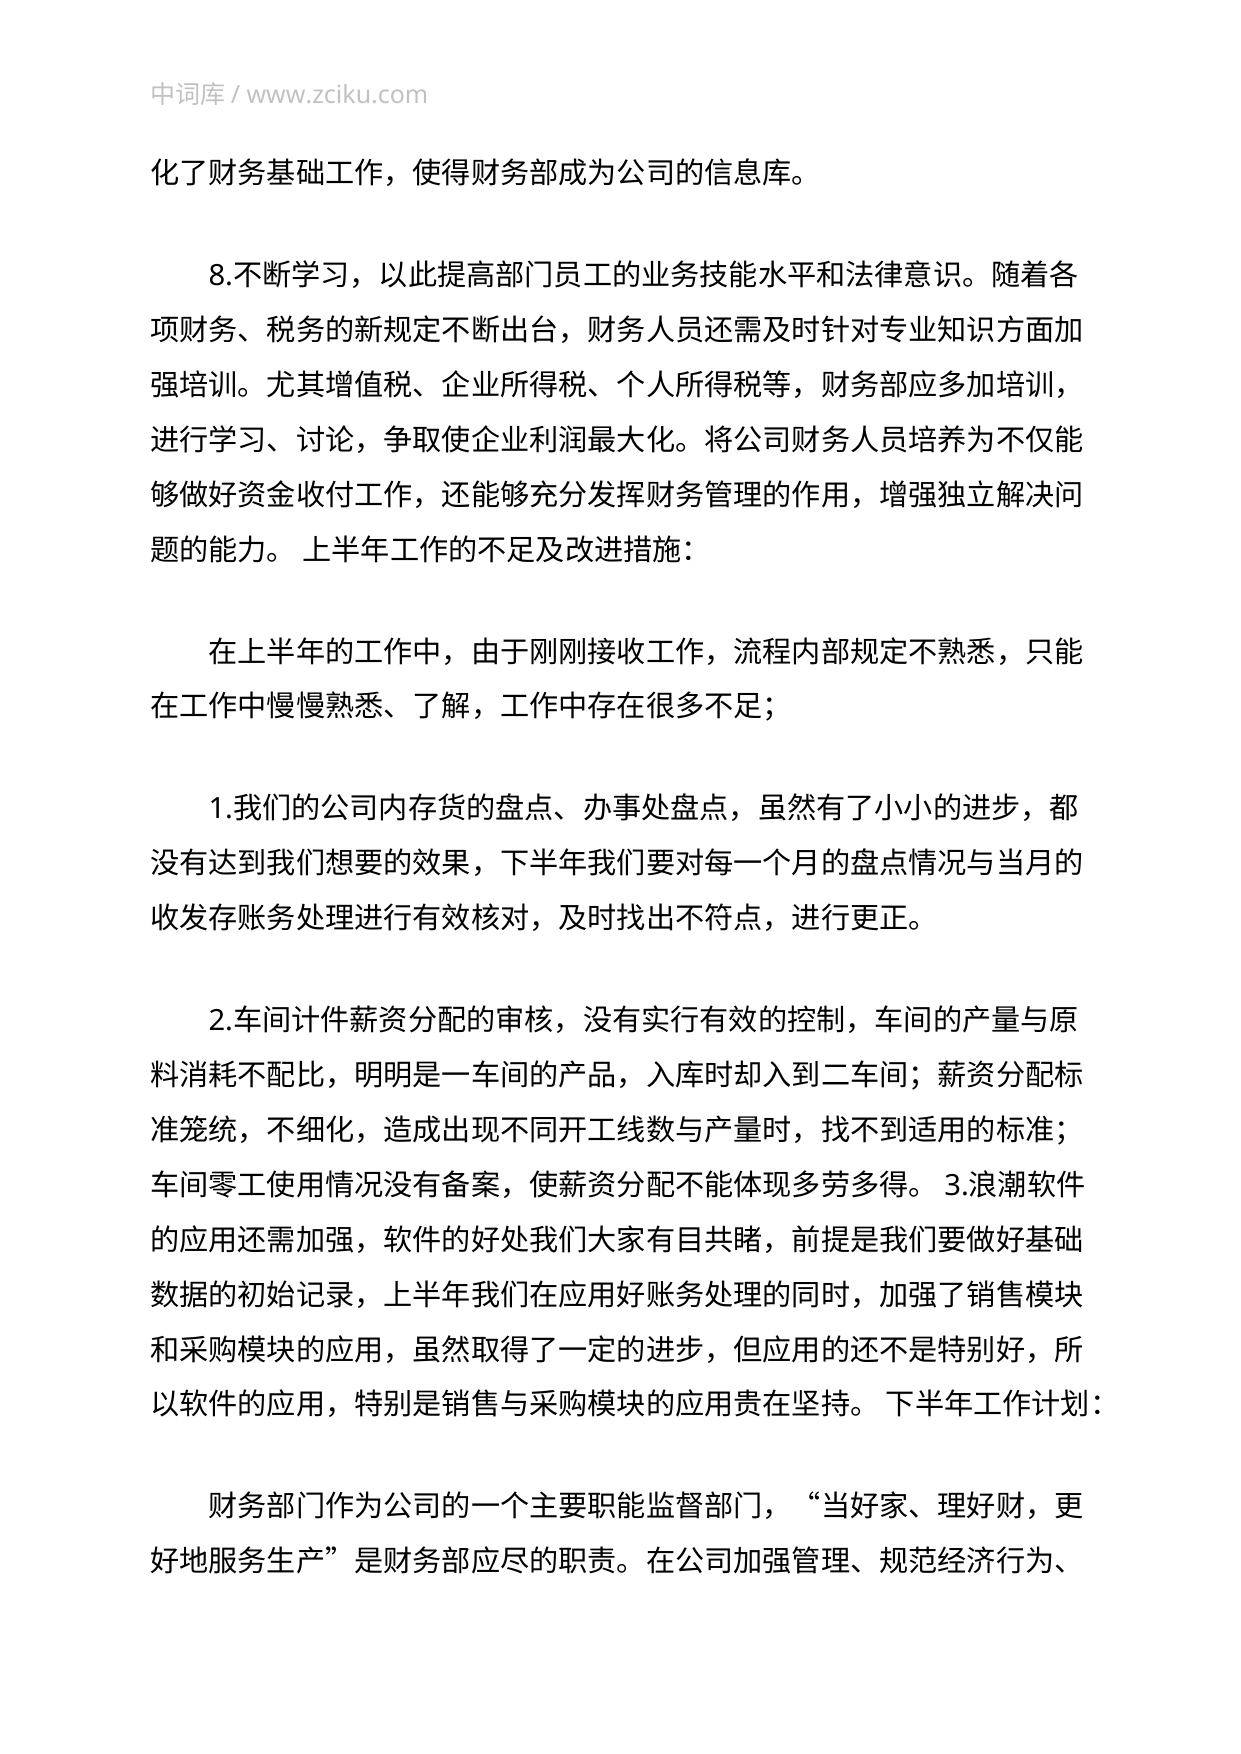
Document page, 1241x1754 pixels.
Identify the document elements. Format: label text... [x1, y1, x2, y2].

text 8.不断学习，以此提高部门员工的业务技能水平和法律意识。随着各项财务、税务的新规定不断出台，财务人员还需及时针对专业知识方面加强培训。尤其增值税、企业所得税、个人所得税等，财务部应多加培训，进行学习、讨论，争取使企业利润最大化。将公司财务人员培养为不仅能够做好资金收付工作，还能够充分发挥财务管理的作用，增强独立解决问题的能力。 上半年工作的不足及改进措施： [150, 252, 1090, 569]
text 在上半年的工作中，由于刚刚接收工作，流程内部规定不熟悉，只能在工作中慢慢熟悉、了解，工作中存在很多不足； [150, 628, 1090, 725]
text 1.我们的公司内存货的盘点、办事处盘点，虽然有了小小的进步，都没有达到我们想要的效果，下半年我们要对每一个月的盘点情况与当月的收发存账务处理进行有效核对，及时找出不符点，进行更正。 [150, 785, 1090, 937]
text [150, 1483, 1090, 1580]
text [150, 150, 1090, 192]
text 2.车间计件薪资分配的审核，没有实行有效的控制，车间的产量与原料消耗不配比，明明是一车间的产品，入库时却入到二车间；薪资分配标准笼统，不细化，造成出现不同开工线数与产量时，找不到适用的标准；车间零工使用情况没有备案，使薪资分配不能体现多劳多得。 3.浪潮软件的应用还需加强，软件的好处我们大家有目共睹，前提是我们要做好基础数据的初始记录，上半年我们在应用好账务处理的同时，加强了销售模块和采购模块的应用，虽然取得了一定的进步，但应用的还不是特别好，所以软件的应用，特别是销售与采购模块的应用贵在坚持。 下半年工作计划： [150, 996, 1090, 1423]
